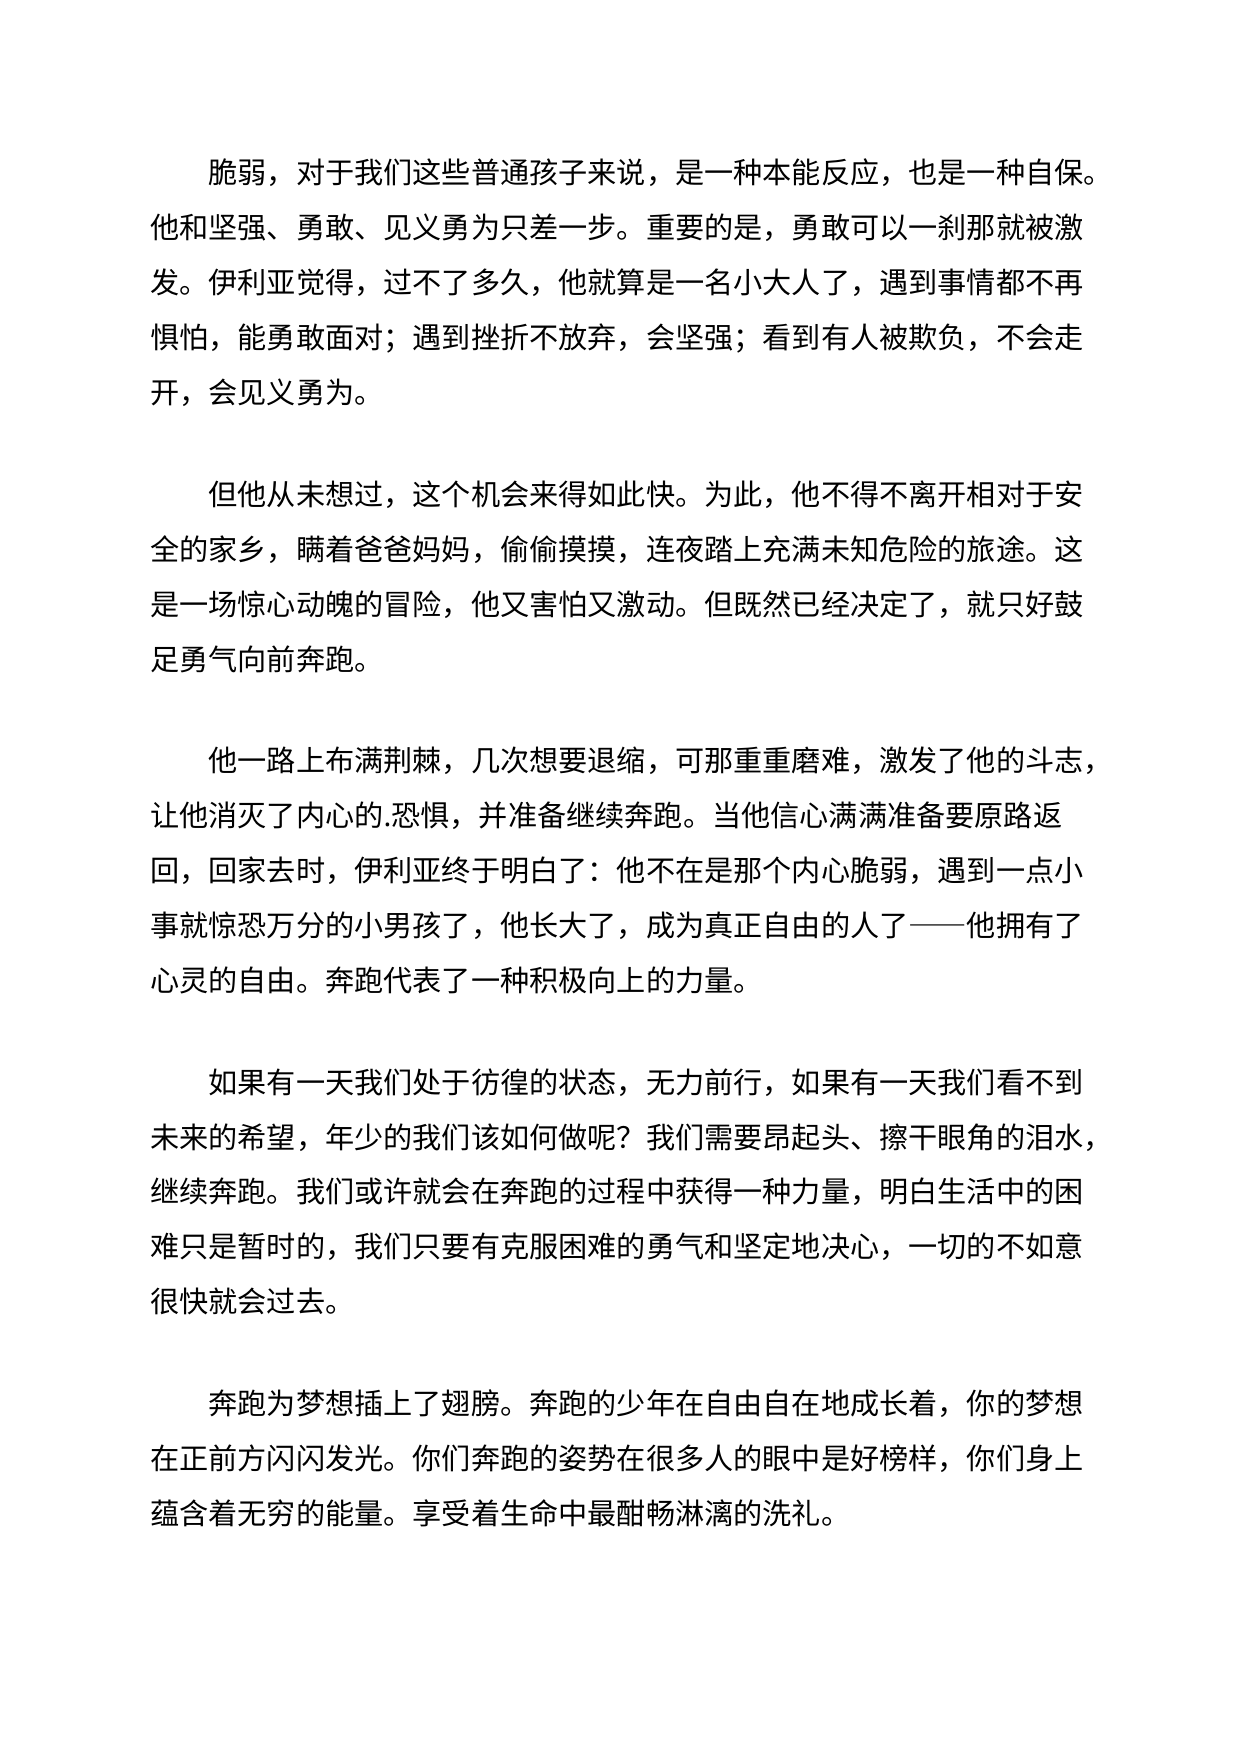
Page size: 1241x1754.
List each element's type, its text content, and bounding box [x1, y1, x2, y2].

text 他一路上布满荆棘，几次想要退缩，可那重重磨难，激发了他的斗志，让他消灭了内心的.恐惧，并准备继续奔跑。当他信心满满准备要原路返回，回家去时，伊利亚终于明白了：他不在是那个内心脆弱，遇到一点小事就惊恐万分的小男孩了，他长大了，成为真正自由的人了――他拥有了心灵的自由。奔跑代表了一种积极向上的力量。 [150, 738, 1090, 1000]
text 脆弱，对于我们这些普通孩子来说，是一种本能反应，也是一种自保。他和坚强、勇敢、见义勇为只差一步。重要的是，勇敢可以一刹那就被激发。伊利亚觉得，过不了多久，他就算是一名小大人了，遇到事情都不再惧怕，能勇敢面对；遇到挫折不放弃，会坚强；看到有人被欺负，不会走开，会见义勇为。 [150, 150, 1090, 412]
text 但他从未想过，这个机会来得如此快。为此，他不得不离开相对于安全的家乡，瞒着爸爸妈妈，偷偷摸摸，连夜踏上充满未知危险的旅途。这是一场惊心动魄的冒险，他又害怕又激动。但既然已经决定了，就只好鼓足勇气向前奔跑。 [150, 471, 1090, 678]
text 如果有一天我们处于彷徨的状态，无力前行，如果有一天我们看不到未来的希望，年少的我们该如何做呢？我们需要昂起头、擦干眼角的泪水，继续奔跑。我们或许就会在奔跑的过程中获得一种力量，明白生活中的困难只是暂时的，我们只要有克服困难的勇气和坚定地决心，一切的不如意很快就会过去。 [150, 1059, 1090, 1321]
text 奔跑为梦想插上了翅膀。奔跑的少年在自由自在地成长着，你的梦想在正前方闪闪发光。你们奔跑的姿势在很多人的眼中是好榜样，你们身上蕴含着无穷的能量。享受着生命中最酣畅淋漓的洗礼。 [150, 1381, 1090, 1533]
